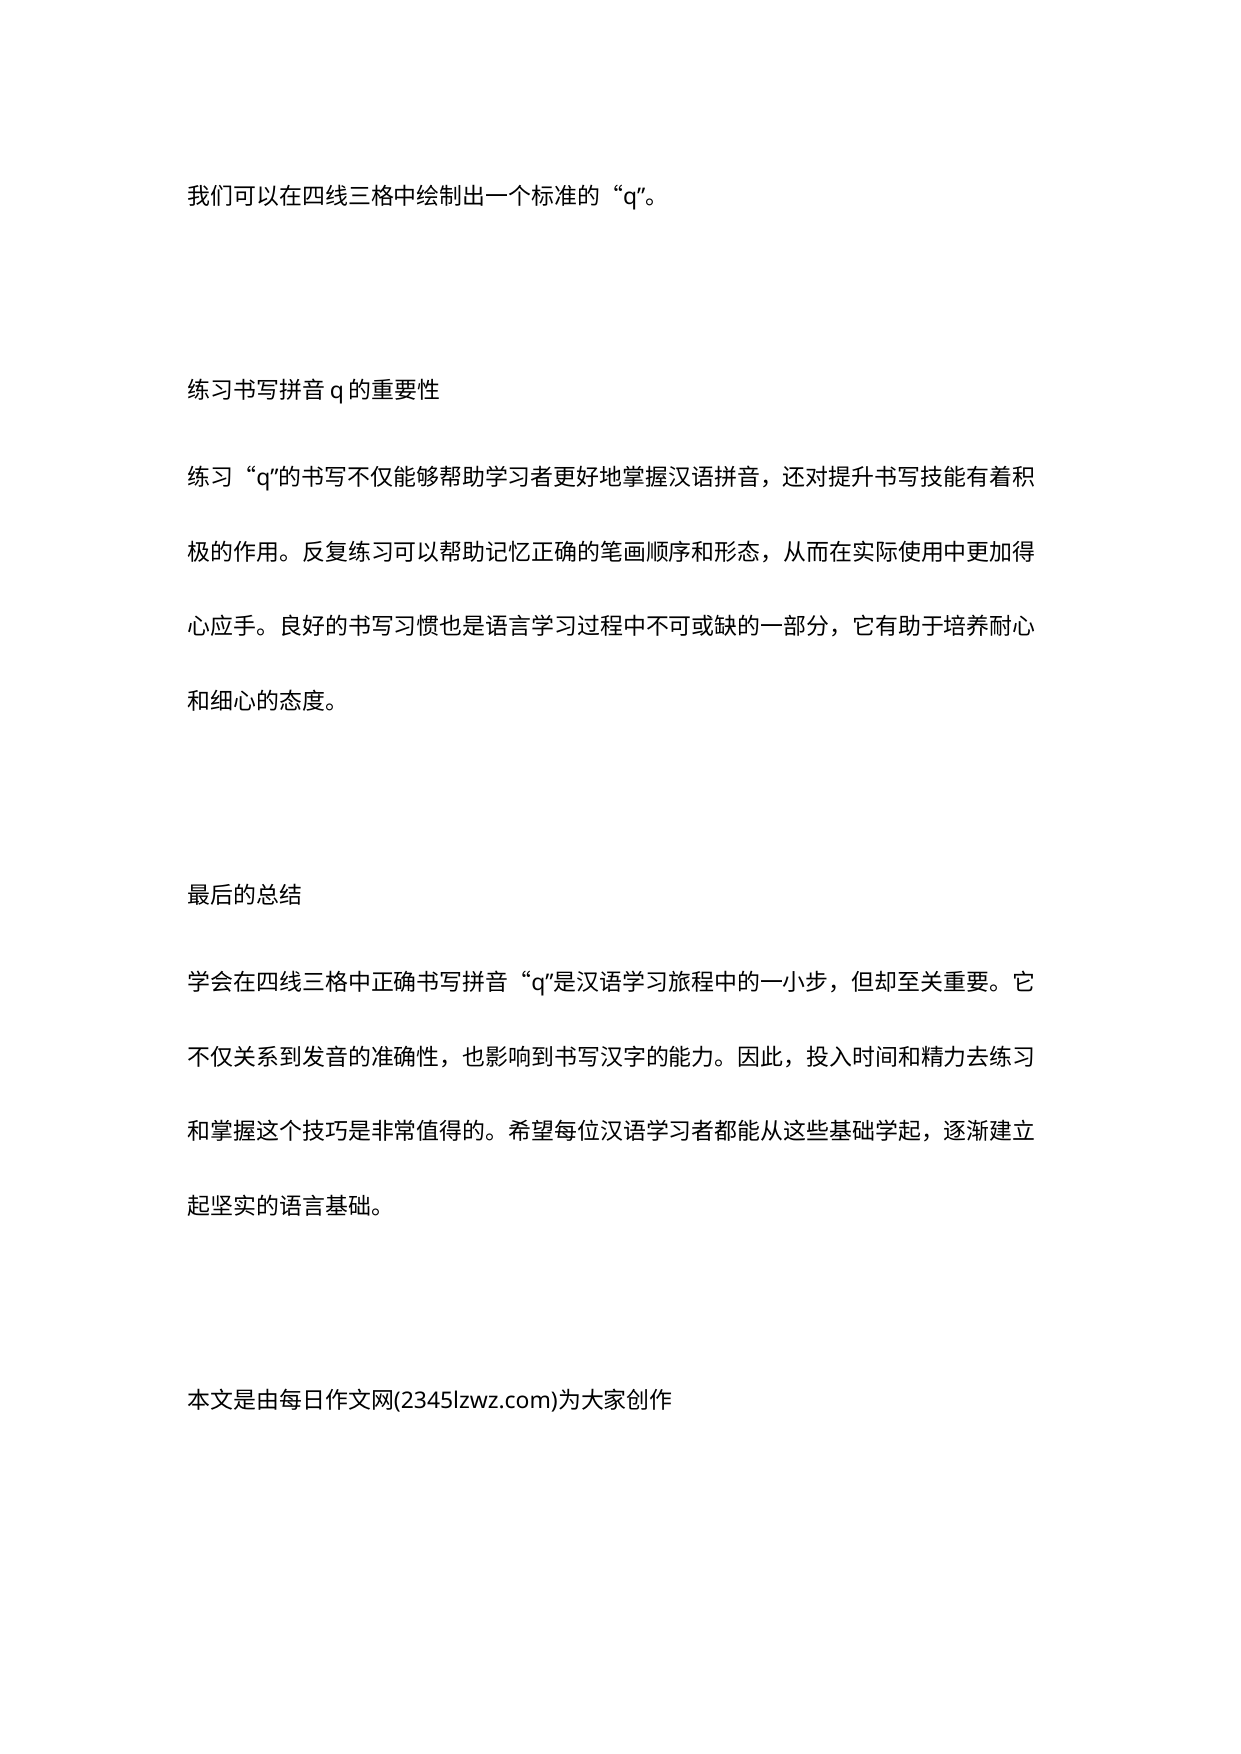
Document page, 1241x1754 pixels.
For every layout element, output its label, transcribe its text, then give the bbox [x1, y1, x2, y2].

text 练习书写拼音q的重要性 [187, 356, 1053, 421]
text 学会在四线三格中正确书写拼音“q”是汉语学习旅程中的一小步，但却至关重要。它不仅关系到发音的准确性，也影响到书写汉字的能力。因此，投入时间和精力去练习和掌握这个技巧是非常值得的。希望每位汉语学习者都能从这些基础学起，逐渐建立起坚实的语言基础。 [187, 948, 1053, 1237]
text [187, 162, 1053, 227]
text 本文是由每日作文网(2345lzwz.com)为大家创作 [187, 1366, 1053, 1431]
text 最后的总结 [187, 861, 1053, 926]
text 练习“q”的书写不仅能够帮助学习者更好地掌握汉语拼音，还对提升书写技能有着积极的作用。反复练习可以帮助记忆正确的笔画顺序和形态，从而在实际使用中更加得心应手。良好的书写习惯也是语言学习过程中不可或缺的一部分，它有助于培养耐心和细心的态度。 [187, 443, 1053, 732]
